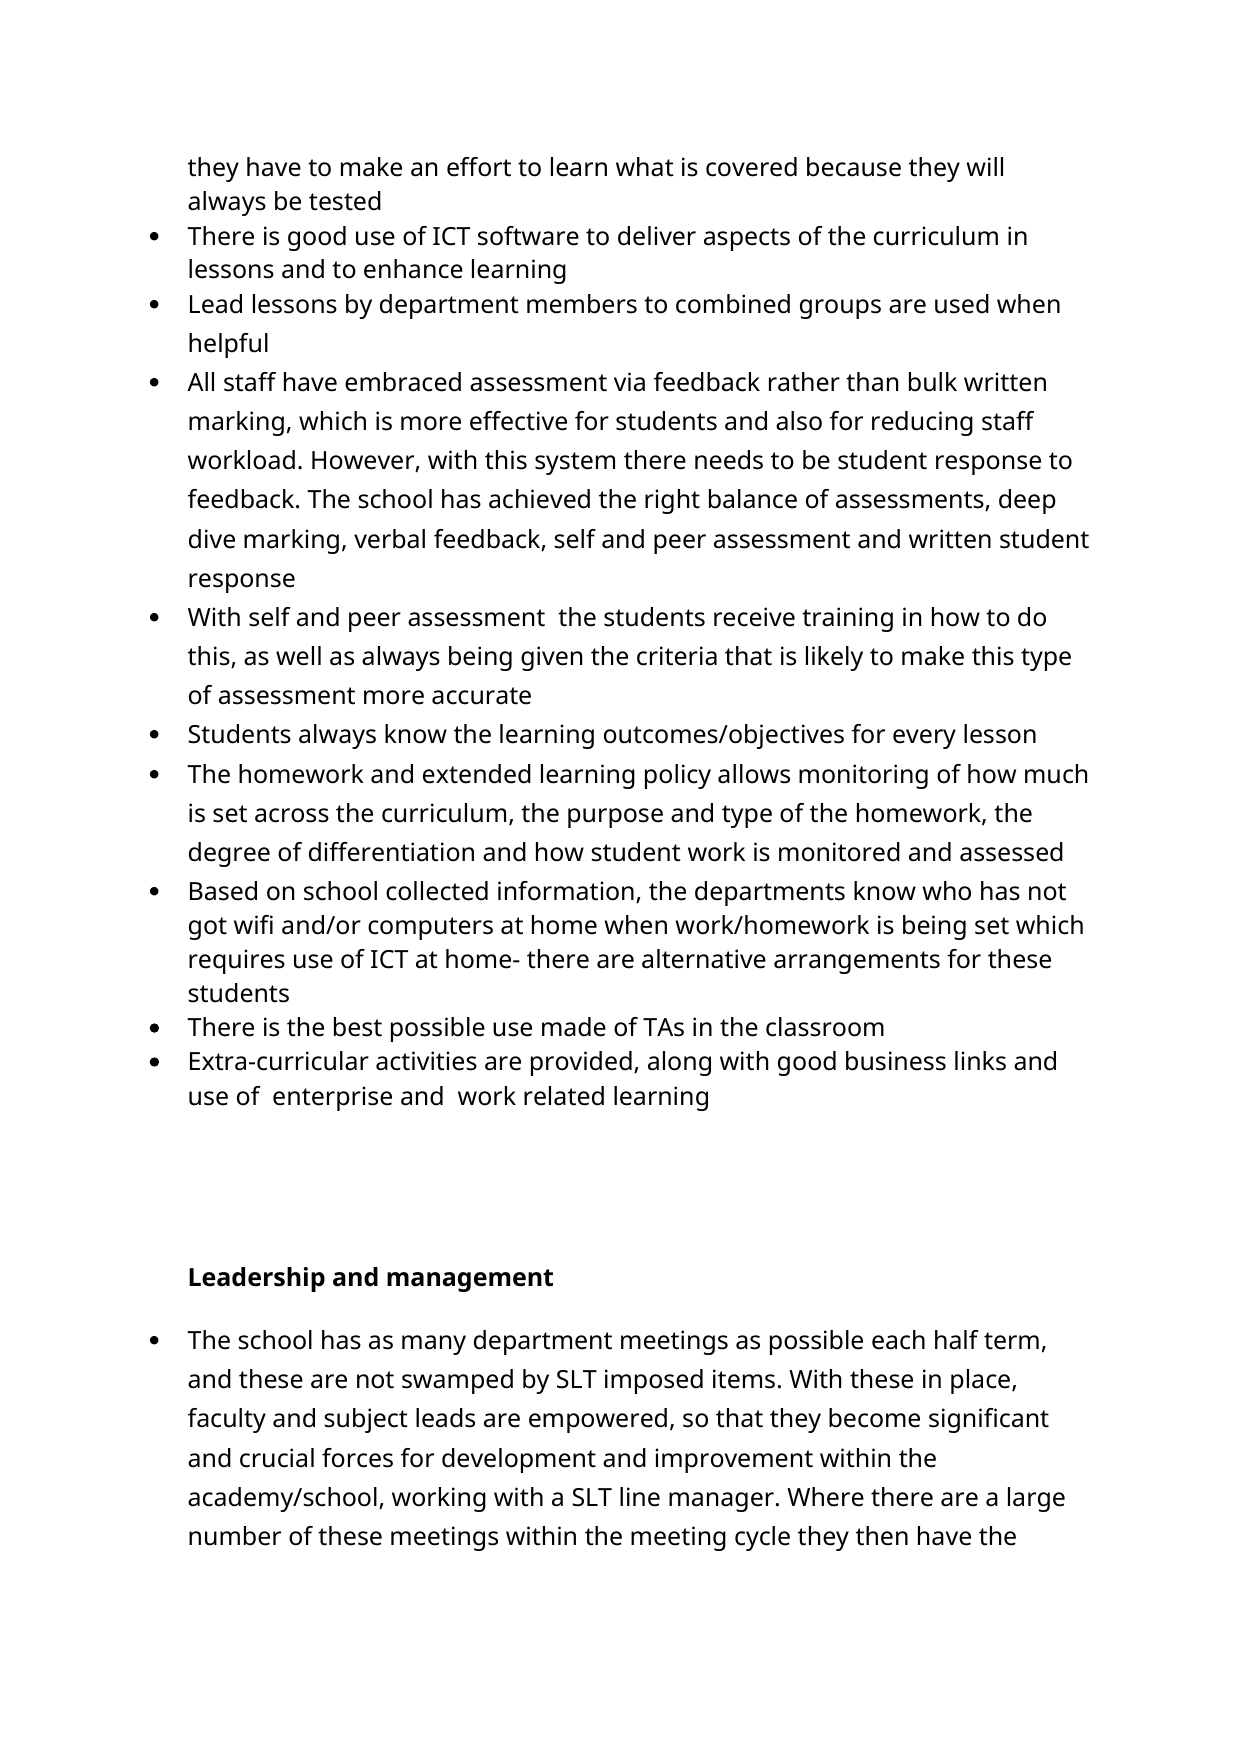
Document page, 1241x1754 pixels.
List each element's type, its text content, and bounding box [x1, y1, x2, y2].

list The homework and extended learning policy allows monitoring of how much is set across the curriculum, the purpose and type of the homework, the degree of differentiation and how student work is monitored and assessed [150, 756, 1090, 869]
list Students always know the learning outcomes/objectives for every lesson [150, 717, 1090, 751]
list Extra-curricular activities are provided, along with good business links and use of enterprise and work related learning [150, 1044, 1090, 1112]
list Lead lessons by department members to combined groups are used when helpful [150, 286, 1090, 359]
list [150, 1323, 1090, 1553]
list There is the best possible use made of TAs in the classroom [150, 1010, 1090, 1044]
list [150, 150, 1090, 218]
list With self and peer assessment the students receive training in how to do this, as well as always being given the criteria that is likely to make this type of assessment more accurate [150, 599, 1090, 712]
list There is good use of ICT software to deliver aspects of the curriculum in lessons and to enhance learning [150, 218, 1090, 286]
text Leadership and management [187, 1259, 1090, 1293]
list Based on school collected information, the departments know who has not got wifi and/or computers at home when work/homework is being set which requires use of ICT at home- there are alternative arrangements for these students [150, 874, 1090, 1010]
list All staff have embraced assessment via feedback rather than bulk written marking, which is more effective for students and also for reducing staff workload. However, with this system there needs to be student response to feedback. The school has achieved the right balance of assessments, deep dive marking, verbal feedback, self and peer assessment and written student response [150, 364, 1090, 594]
